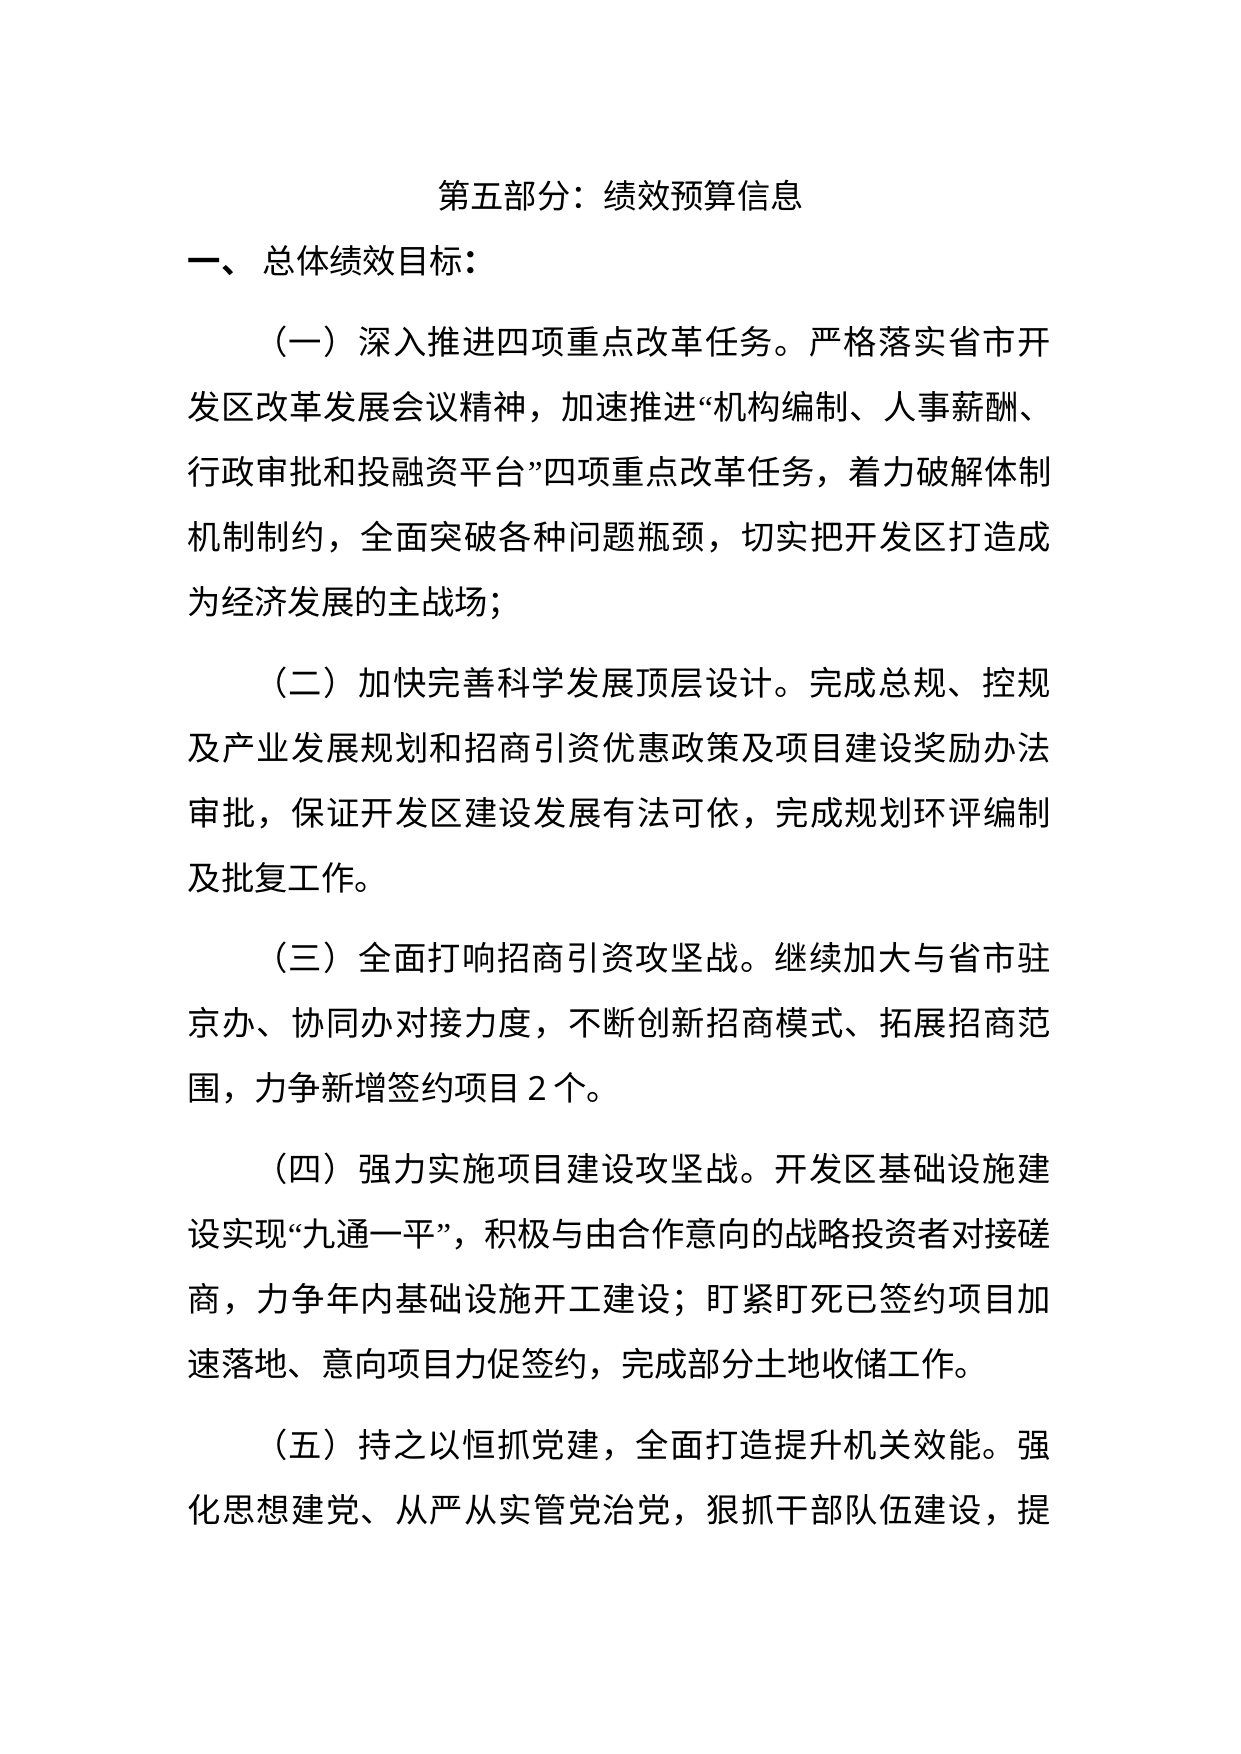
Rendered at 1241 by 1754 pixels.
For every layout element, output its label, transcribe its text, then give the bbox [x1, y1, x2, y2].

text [187, 1410, 1053, 1540]
text （四）强力实施项目建设攻坚战。开发区基础设施建设实现“九通一平”，积极与由合作意向的战略投资者对接磋商，力争年内基础设施开工建设；盯紧盯死已签约项目加速落地、意向项目力促签约，完成部分土地收储工作。 [187, 1134, 1053, 1394]
text 第五部分：绩效预算信息 [187, 162, 1053, 227]
text （一）深入推进四项重点改革任务。严格落实省市开发区改革发展会议精神，加速推进“机构编制、人事薪酬、行政审批和投融资平台”四项重点改革任务，着力破解体制机制制约，全面突破各种问题瓶颈，切实把开发区打造成为经济发展的主战场； [187, 308, 1053, 633]
list 总体绩效目标： [187, 227, 1053, 292]
text （三）全面打响招商引资攻坚战。继续加大与省市驻京办、协同办对接力度，不断创新招商模式、拓展招商范围，力争新增签约项目2个。 [187, 924, 1053, 1119]
text （二）加快完善科学发展顶层设计。完成总规、控规及产业发展规划和招商引资优惠政策及项目建设奖励办法审批，保证开发区建设发展有法可依，完成规划环评编制及批复工作。 [187, 648, 1053, 908]
